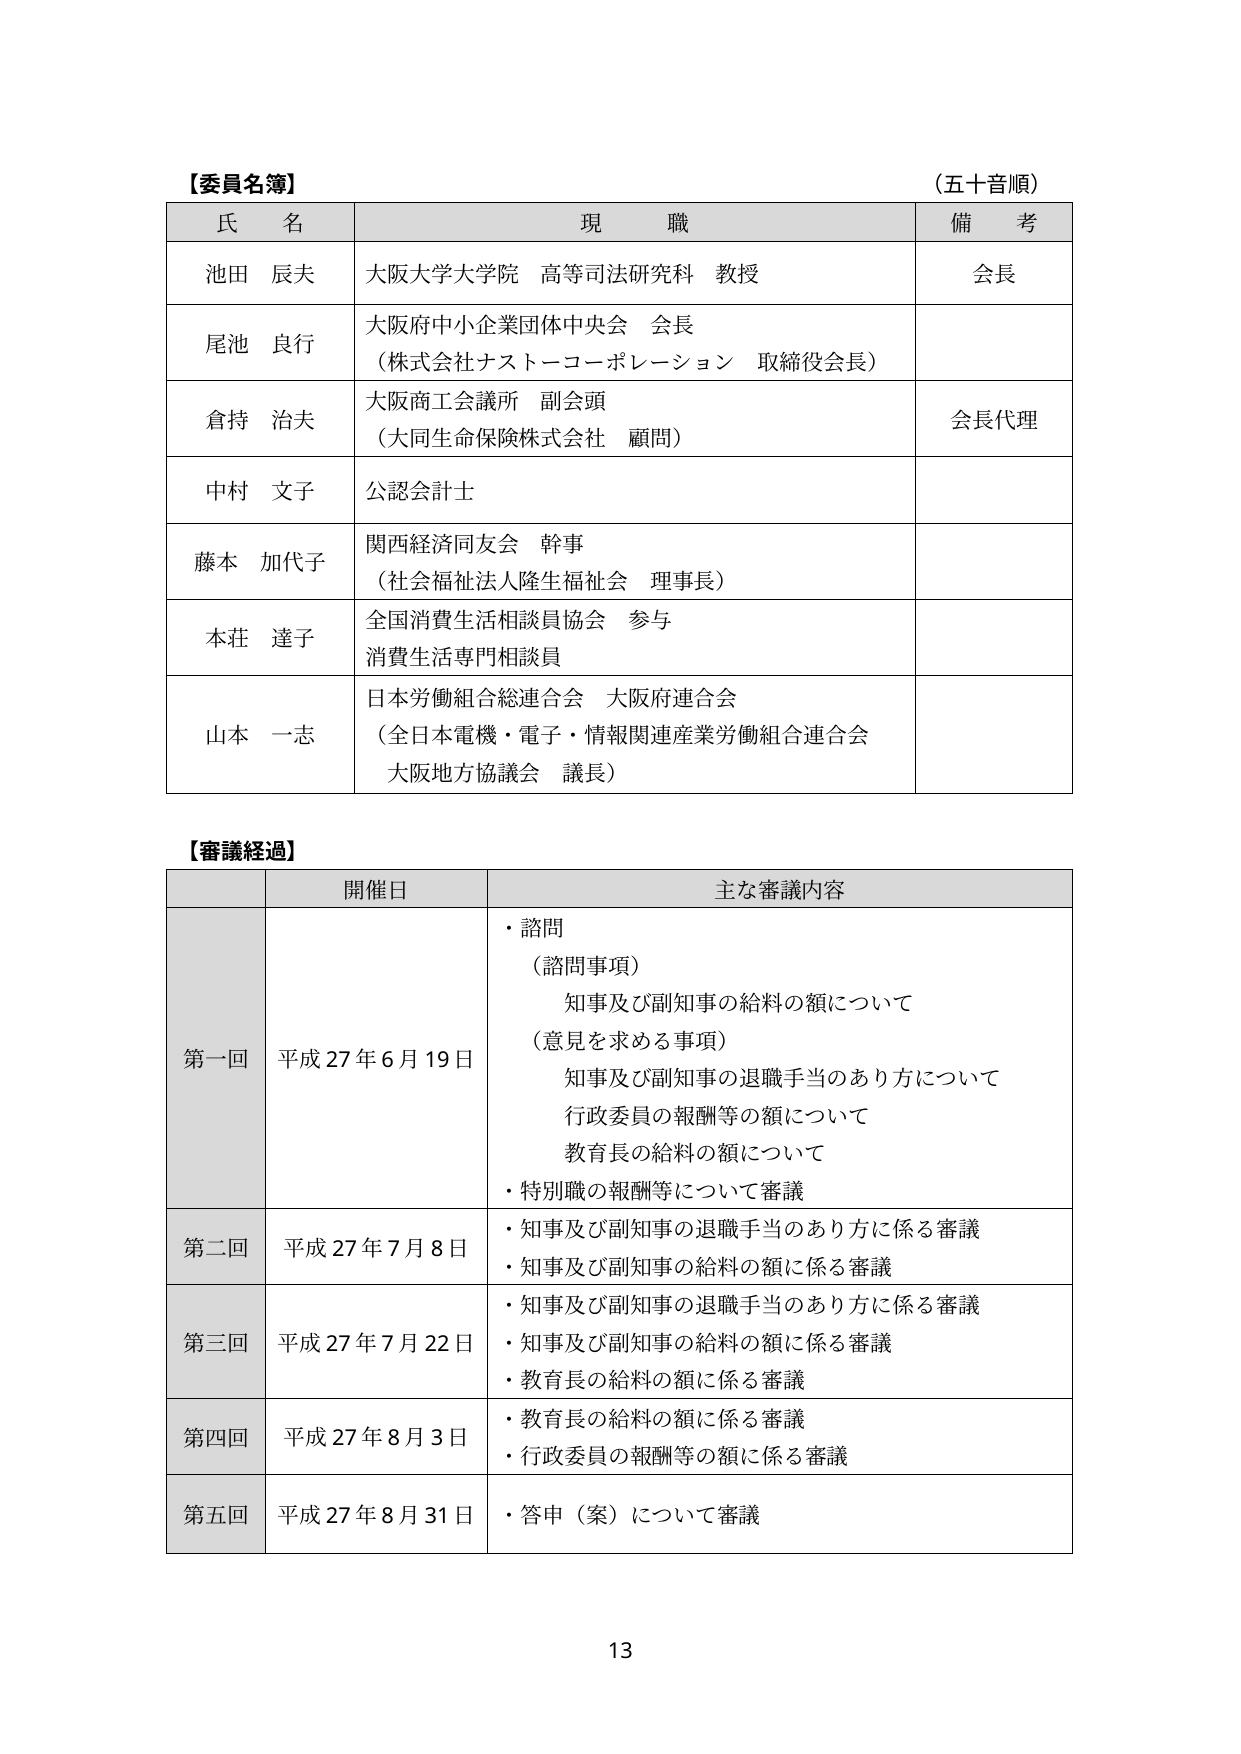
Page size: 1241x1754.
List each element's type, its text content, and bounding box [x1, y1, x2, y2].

table_cell 第一回 [167, 908, 265, 1208]
table_cell 第三回 [167, 1285, 265, 1398]
table_cell ・教育長の給料の額に係る審議 ・行政委員の報酬等の額に係る審議 [488, 1399, 1072, 1474]
text 【審議経過】 [177, 831, 1063, 869]
table_cell 第二回 [167, 1209, 265, 1284]
table_cell [916, 305, 1072, 380]
table_header 氏 名 [167, 203, 354, 241]
table_header 主な審議内容 [488, 870, 1072, 907]
table_cell 第四回 [167, 1399, 265, 1474]
table_cell 会長 [916, 242, 1072, 304]
text 【委員名簿】 （五十音順） [177, 164, 1063, 202]
table_header 備 考 [916, 203, 1072, 241]
table_header [167, 870, 265, 907]
table_cell [916, 524, 1072, 599]
table_cell 平成27年8月31日 [266, 1475, 487, 1553]
table_header 現 職 [355, 203, 915, 241]
table_cell 日本労働組合総連合会 大阪府連合会 （全日本電機・電子・情報関連産業労働組合連合会 大阪地方協議会 議長） [355, 676, 915, 793]
table_cell 平成27年7月8日 [266, 1209, 487, 1284]
table_cell 第五回 [167, 1475, 265, 1553]
table_cell 平成27年7月22日 [266, 1285, 487, 1398]
table_cell 公認会計士 [355, 457, 915, 523]
table_cell 倉持 治夫 [167, 381, 354, 456]
table_cell 大阪商工会議所 副会頭 （大同生命保険株式会社 顧問） [355, 381, 915, 456]
table_cell ・諮問 （諮問事項） 知事及び副知事の給料の額について （意見を求める事項） 知事及び副知事の退職手当のあり方について 行政委員の報酬等の額について 教育長の給料の額について ・特別職の報酬等について審議 [488, 908, 1072, 1208]
table_cell 尾池 良行 [167, 305, 354, 380]
table_header 開催日 [266, 870, 487, 907]
table_cell [916, 457, 1072, 523]
table_cell ・知事及び副知事の退職手当のあり方に係る審議 ・知事及び副知事の給料の額に係る審議 [488, 1209, 1072, 1284]
table_cell 関西経済同友会 幹事 （社会福祉法人隆生福祉会 理事長） [355, 524, 915, 599]
table_cell 全国消費生活相談員協会 参与 消費生活専門相談員 [355, 600, 915, 675]
table_cell 中村 文子 [167, 457, 354, 523]
table_cell 会長代理 [916, 381, 1072, 456]
table_cell ・答申（案）について審議 [488, 1475, 1072, 1553]
table_cell 平成27年8月3日 [266, 1399, 487, 1474]
table_cell 大阪大学大学院 高等司法研究科 教授 [355, 242, 915, 304]
table_cell 平成27年6月19日 [266, 908, 487, 1208]
table_cell 池田 辰夫 [167, 242, 354, 304]
table_cell [916, 600, 1072, 675]
table_cell 大阪府中小企業団体中央会 会長 （株式会社ナストーコーポレーション 取締役会長） [355, 305, 915, 380]
table_cell 山本 一志 [167, 676, 354, 793]
table_cell 本荘 達子 [167, 600, 354, 675]
table_cell ・知事及び副知事の退職手当のあり方に係る審議 ・知事及び副知事の給料の額に係る審議 ・教育長の給料の額に係る審議 [488, 1285, 1072, 1398]
table_cell [916, 676, 1072, 793]
table_cell 藤本 加代子 [167, 524, 354, 599]
